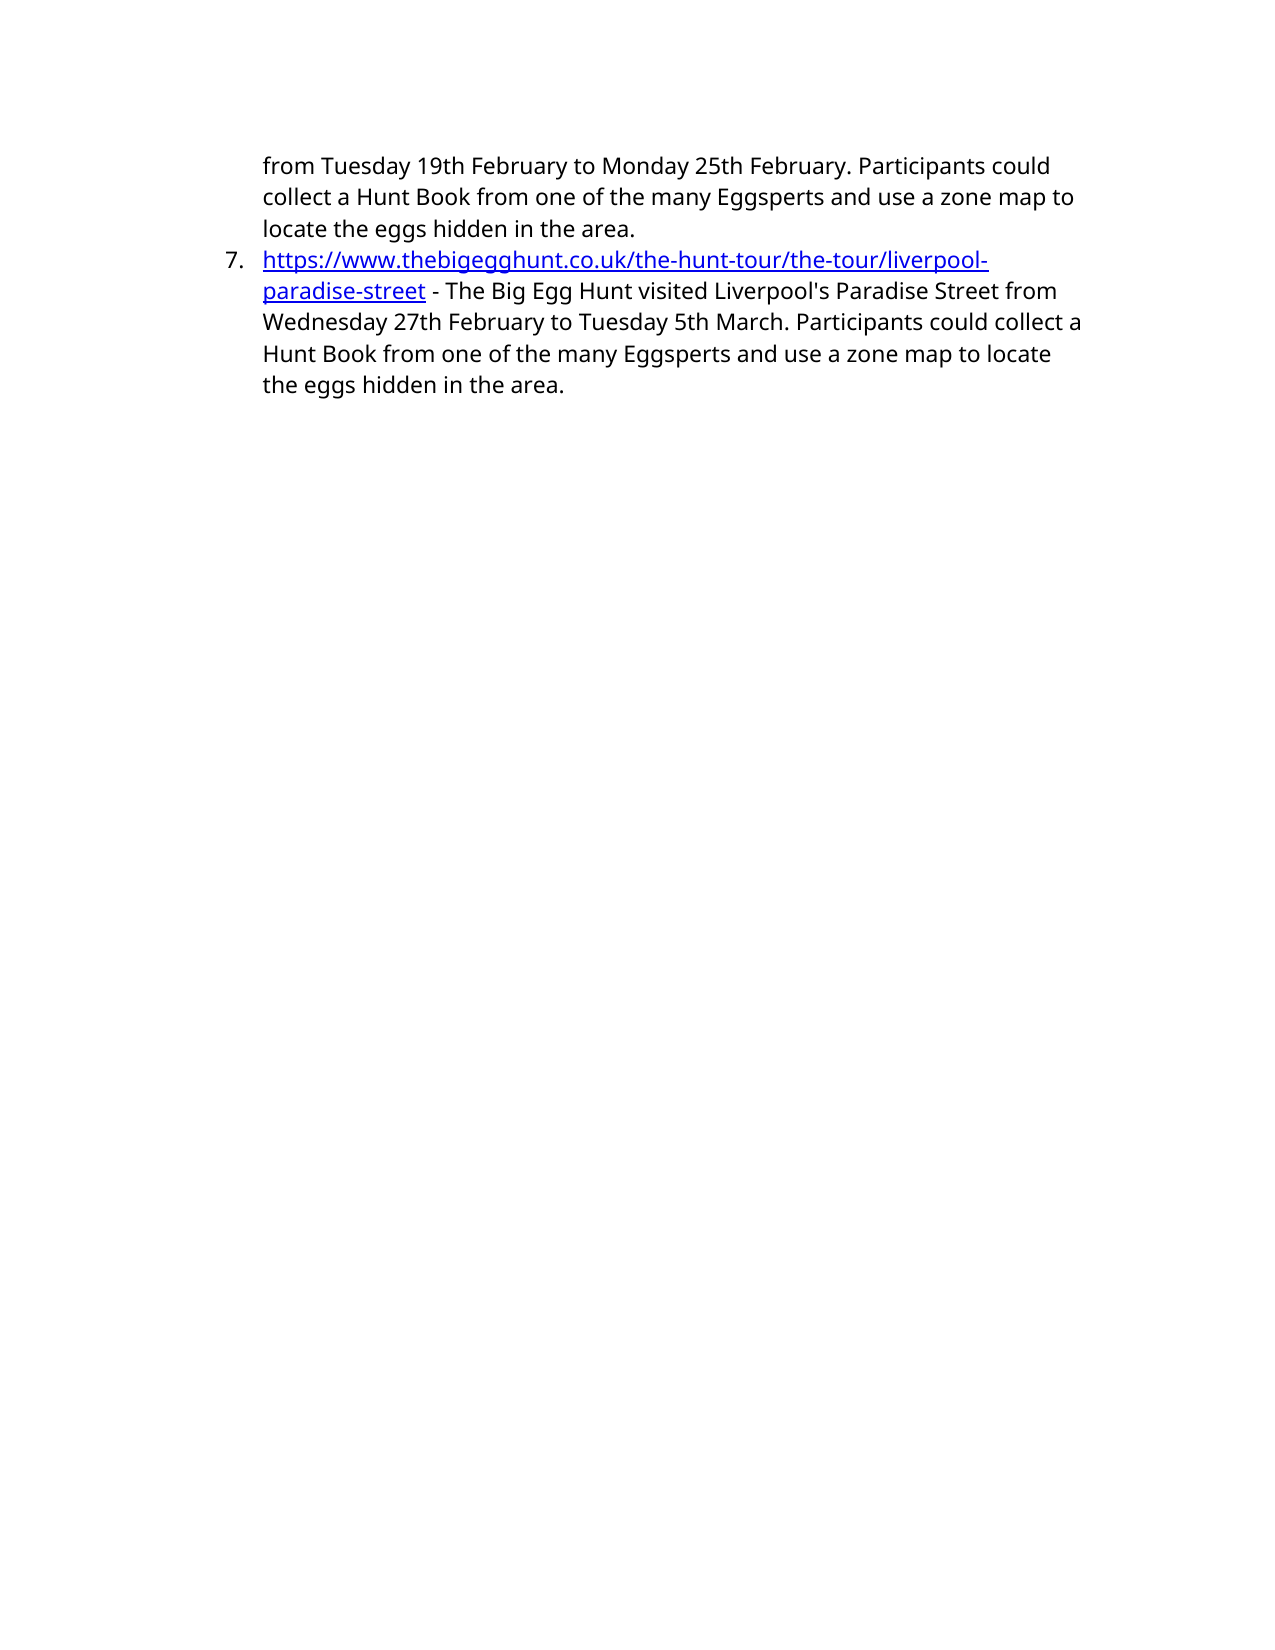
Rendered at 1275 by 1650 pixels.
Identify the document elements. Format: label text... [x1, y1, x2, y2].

list https://www.thebigegghunt.co.uk/the-hunt-tour/the-tour/liverpool-paradise-street - The Big Egg Hunt visited Liverpool's Paradise Street from Wednesday 27th February to Tuesday 5th March. Participants could collect a Hunt Book from one of the many Eggsperts and use a zone map to locate the eggs hidden in the area. [225, 244, 1087, 400]
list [225, 150, 1087, 244]
